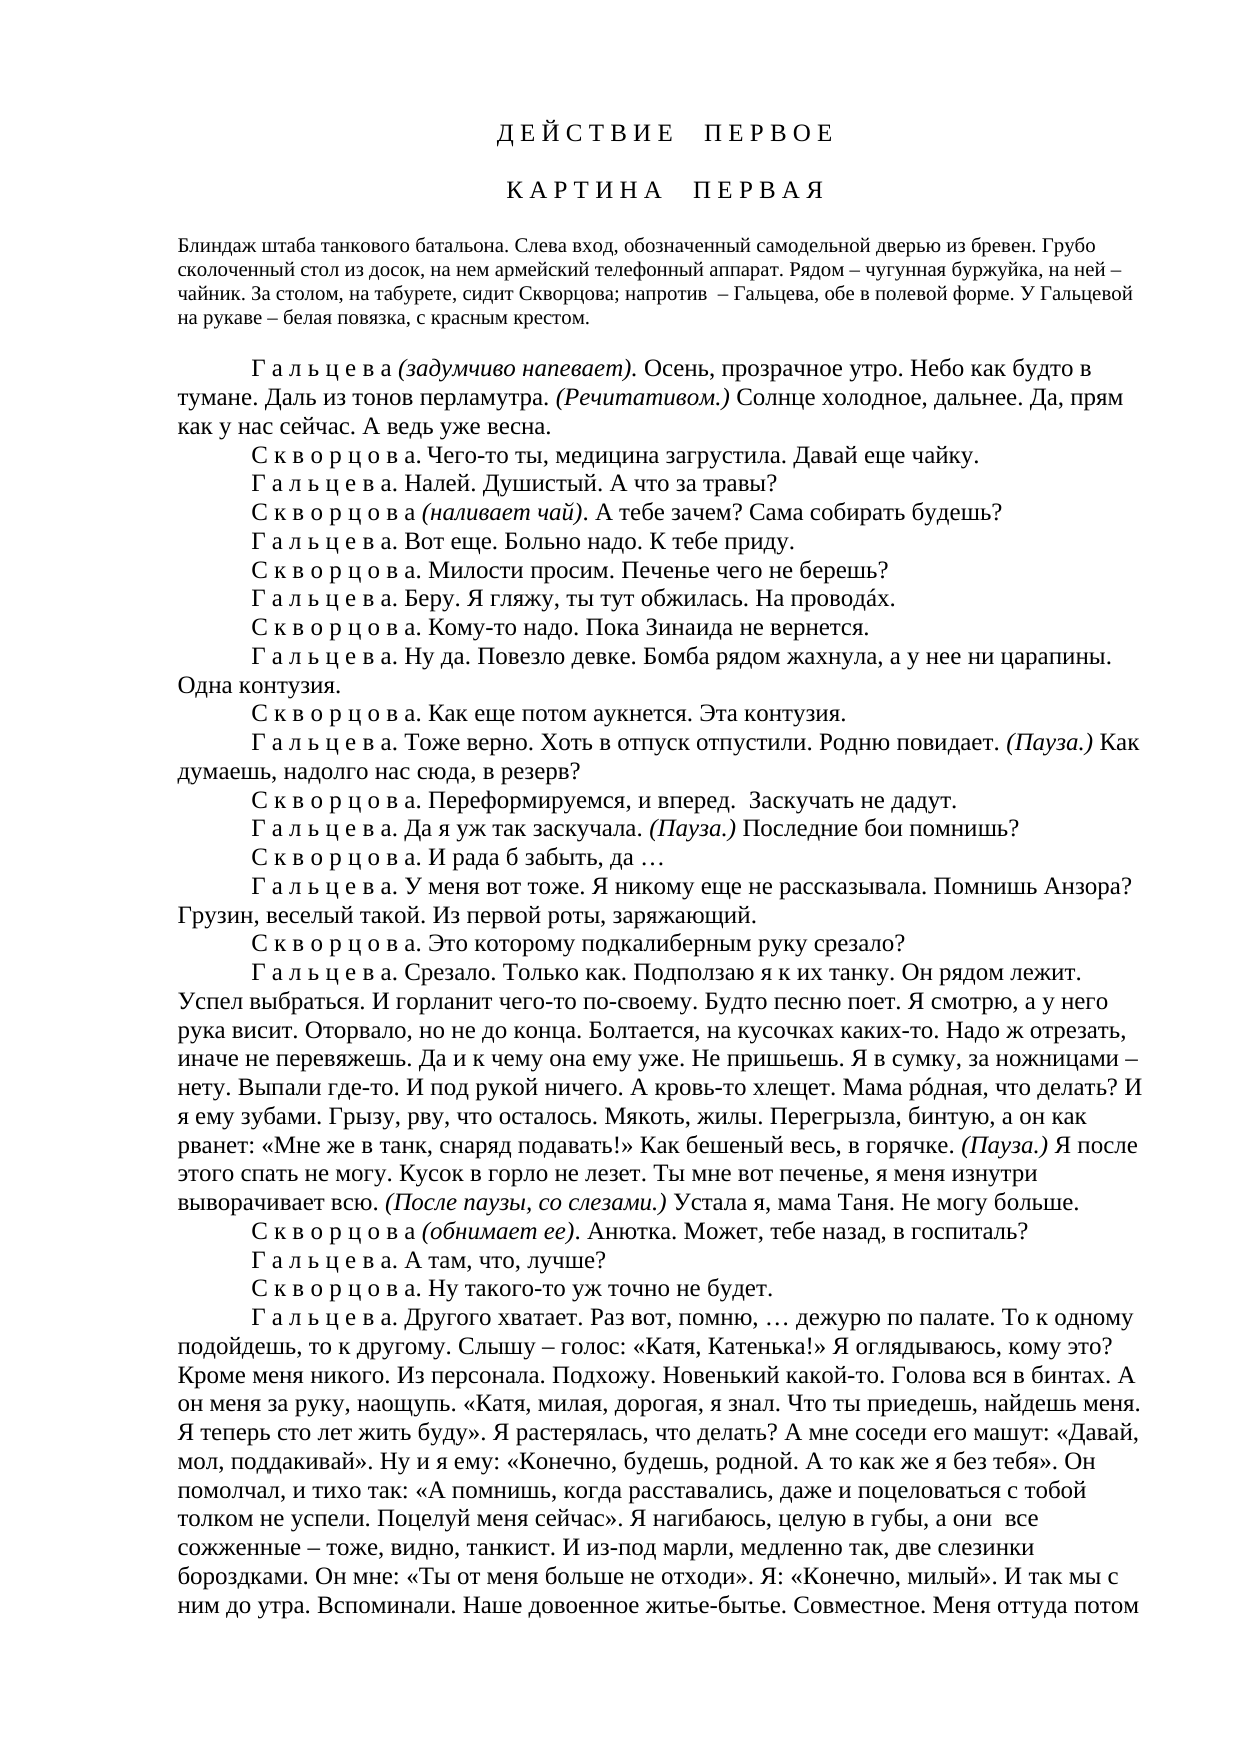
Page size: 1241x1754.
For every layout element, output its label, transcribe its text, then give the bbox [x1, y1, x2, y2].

text Г а л ь ц е в а. Ну да. Повезло девке. Бомба рядом жахнула, а у нее ни царапины. Одна контузия. [177, 641, 1152, 698]
text С к в о р ц о в а. Чего-то ты, медицина загрустила. Давай еще чайку. [177, 440, 1152, 468]
text Г а л ь ц е в а. Вот еще. Больно надо. К тебе приду. [177, 526, 1152, 555]
text С к в о р ц о в а. Кому-то надо. Пока Зинаида не вернется. [177, 612, 1152, 641]
text С к в о р ц о в а. Милости просим. Печенье чего не берешь? [177, 555, 1152, 583]
text С к в о р ц о в а. Переформируемся, и вперед. Заскучать не дадут. [177, 785, 1152, 813]
text Г а л ь ц е в а. А там, что, лучше? [177, 1245, 1152, 1273]
text Д Е Й С Т В И Е П Е Р В О Е [177, 118, 1152, 147]
text Г а л ь ц е в а (задумчиво напевает). Осень, прозрачное утро. Небо как будто в тумане. Даль из тонов перламутра. (Речитативом.) Солнце холодное, дальнее. Да, прям как у нас сейчас. А ведь уже весна. [177, 353, 1152, 440]
text Блиндаж штаба танкового батальона. Слева вход, обозначенный самодельной дверью из бревен. Грубо сколоченный стол из досок, на нем армейский телефонный аппарат. Рядом – чугунная буржуйка, на ней – чайник. За столом, на табурете, сидит Скворцова; напротив – Гальцева, обе в полевой форме. У Гальцевой на рукаве – белая повязка, с красным крестом. [177, 233, 1152, 329]
text Г а л ь ц е в а. У меня вот тоже. Я никому еще не рассказывала. Помнишь Анзора? Грузин, веселый такой. Из первой роты, заряжающий. [177, 871, 1152, 928]
text С к в о р ц о в а. Это которому подкалиберным руку срезало? [177, 928, 1152, 957]
text С к в о р ц о в а. И рада б забыть, да … [177, 842, 1152, 871]
text С к в о р ц о в а. Как еще потом аукнется. Эта контузия. [177, 698, 1152, 727]
text Г а л ь ц е в а. Тоже верно. Хоть в отпуск отпустили. Родню повидает. (Пауза.) Как думаешь, надолго нас сюда, в резерв? [177, 727, 1152, 785]
text Г а л ь ц е в а. Налей. Душистый. А что за травы? [177, 468, 1152, 497]
text Г а л ь ц е в а. Беру. Я гляжу, ты тут обжилась. На проводáх. [177, 583, 1152, 612]
text С к в о р ц о в а (наливает чай). А тебе зачем? Сама собирать будешь? [177, 497, 1152, 526]
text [177, 1302, 1152, 1618]
text К А Р Т И Н А П Е Р В А Я [177, 176, 1152, 204]
text Г а л ь ц е в а. Да я уж так заскучала. (Пауза.) Последние бои помнишь? [177, 813, 1152, 842]
text С к в о р ц о в а. Ну такого-то уж точно не будет. [177, 1273, 1152, 1302]
text С к в о р ц о в а (обнимает ее). Анютка. Может, тебе назад, в госпиталь? [177, 1216, 1152, 1245]
text Г а л ь ц е в а. Срезало. Только как. Подползаю я к их танку. Он рядом лежит. Успел выбраться. И горланит чего-то по-своему. Будто песню поет. Я смотрю, а у него рука висит. Оторвало, но не до конца. Болтается, на кусочках каких-то. Надо ж отрезать, иначе не перевяжешь. Да и к чему она ему уже. Не пришьешь. Я в сумку, за ножницами – нету. Выпали где-то. И под рукой ничего. А кровь-то хлещет. Мама рóдная, что делать? И я ему зубами. Грызу, рву, что осталось. Мякоть, жилы. Перегрызла, бинтую, а он как рванет: «Мне же в танк, снаряд подавать!» Как бешеный весь, в горячке. (Пауза.) Я после этого спать не могу. Кусок в горло не лезет. Ты мне вот печенье, я меня изнутри выворачивает всю. (После паузы, со слезами.) Устала я, мама Таня. Не могу больше. [177, 957, 1152, 1216]
